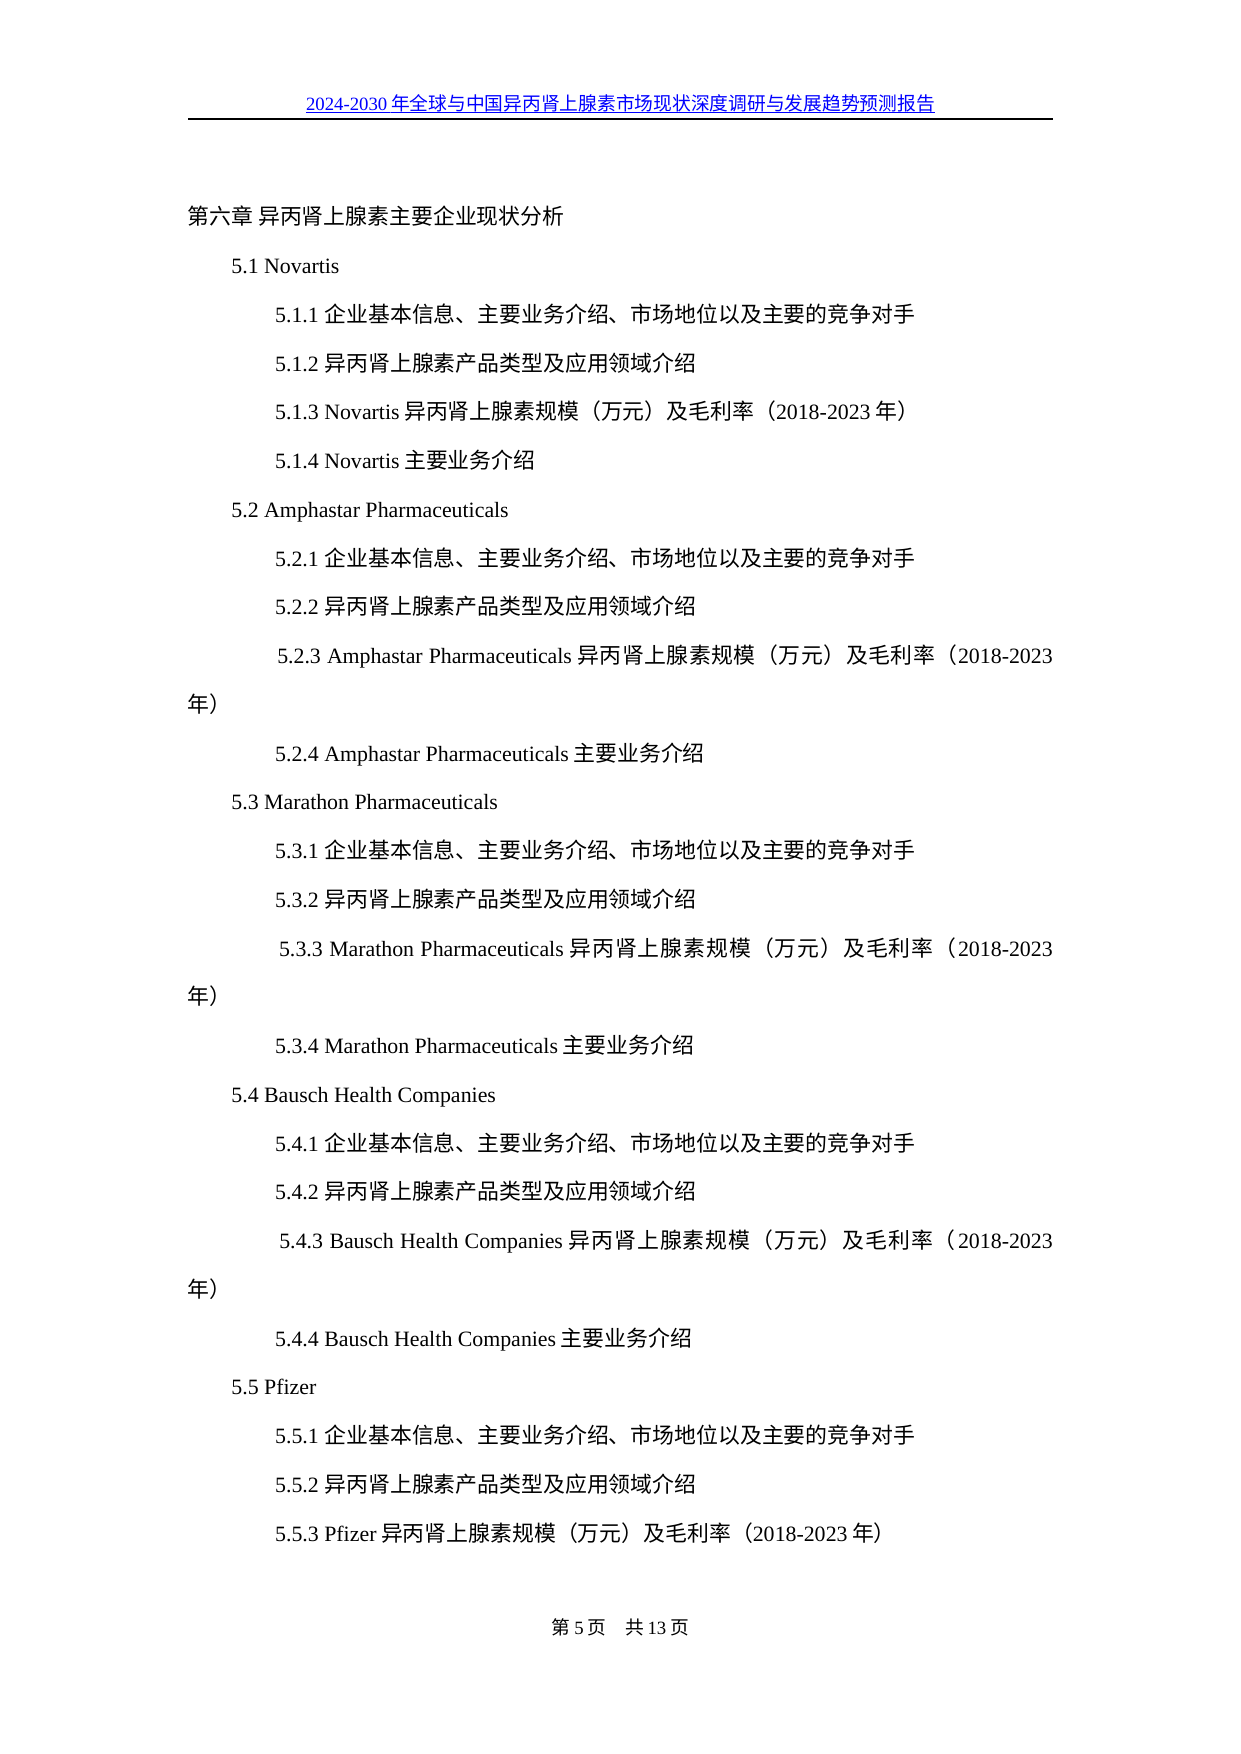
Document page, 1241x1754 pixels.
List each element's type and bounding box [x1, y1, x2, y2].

text [187, 150, 1053, 1548]
